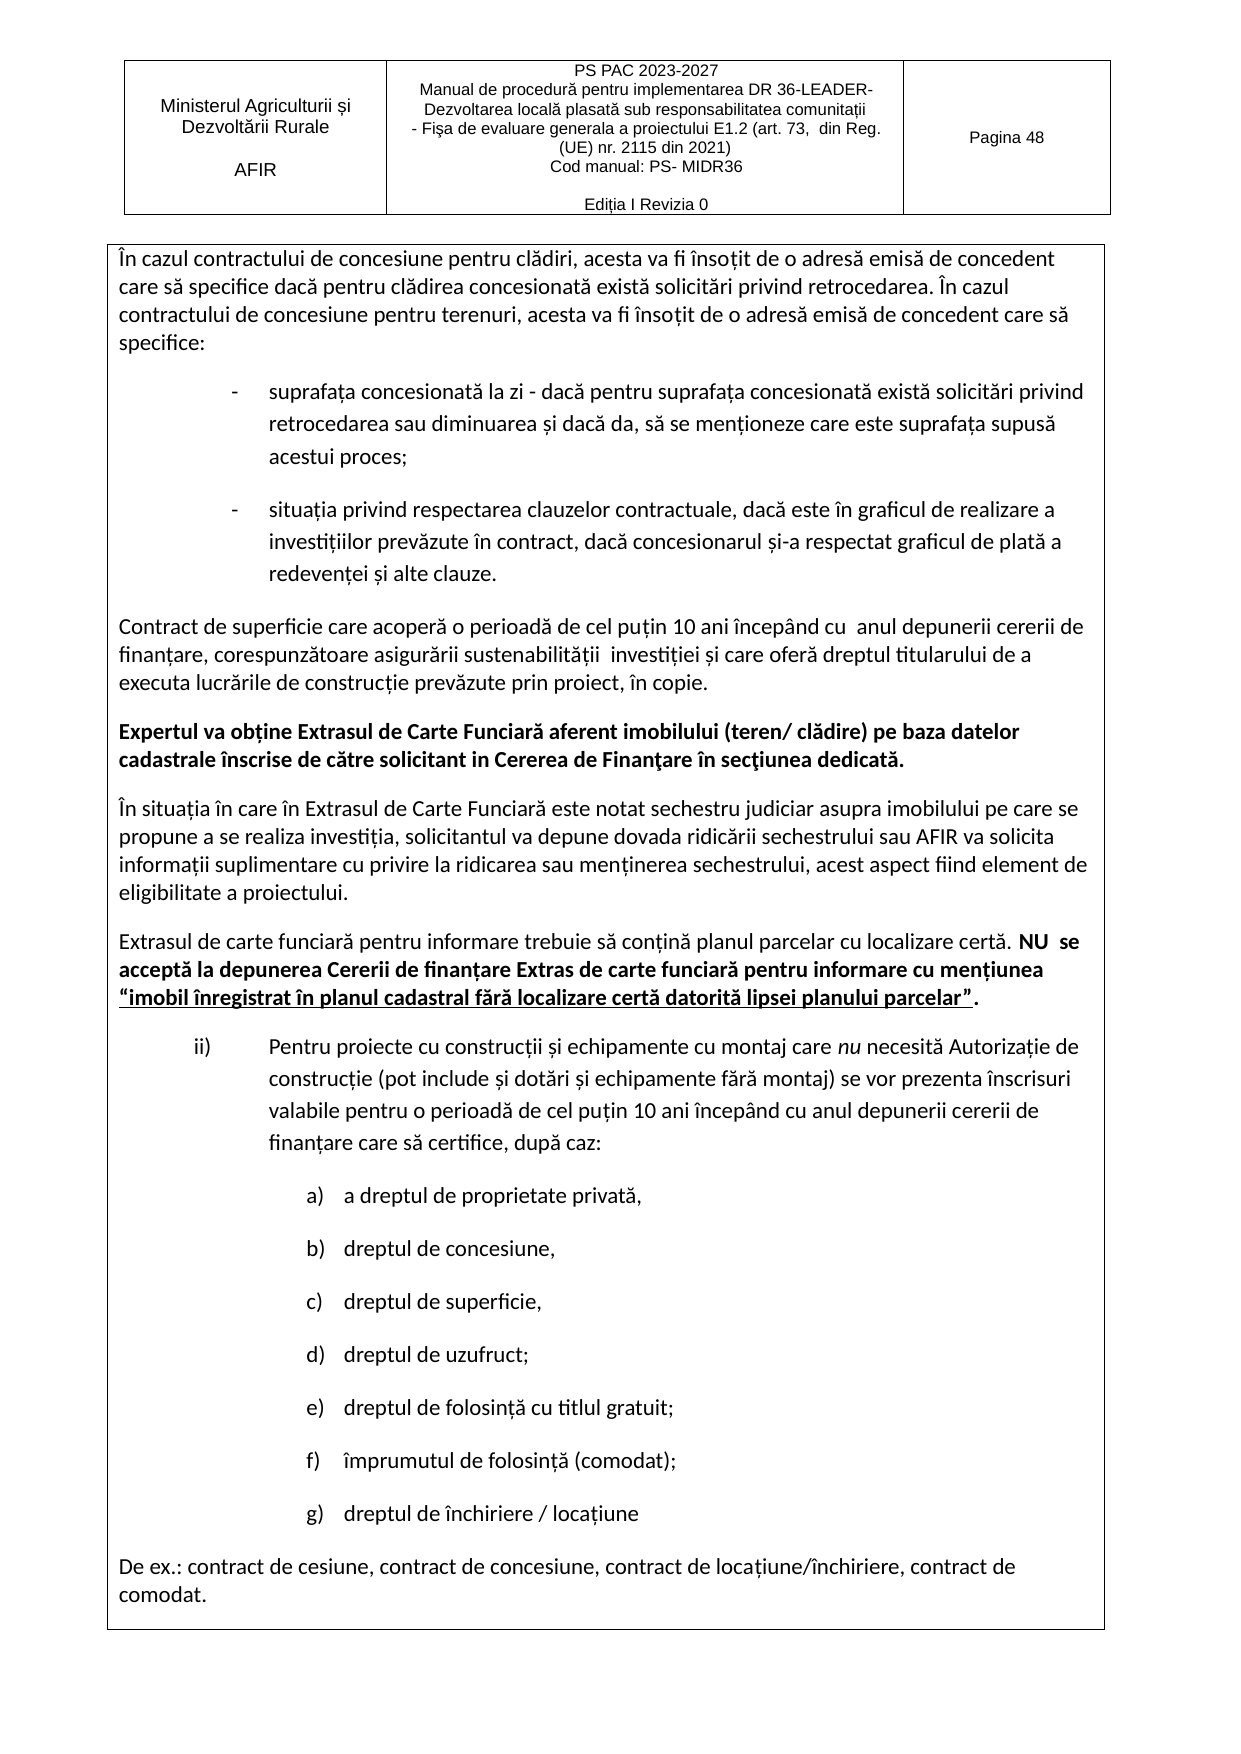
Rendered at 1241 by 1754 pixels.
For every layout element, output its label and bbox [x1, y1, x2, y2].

table_cell [108, 245, 1104, 1629]
